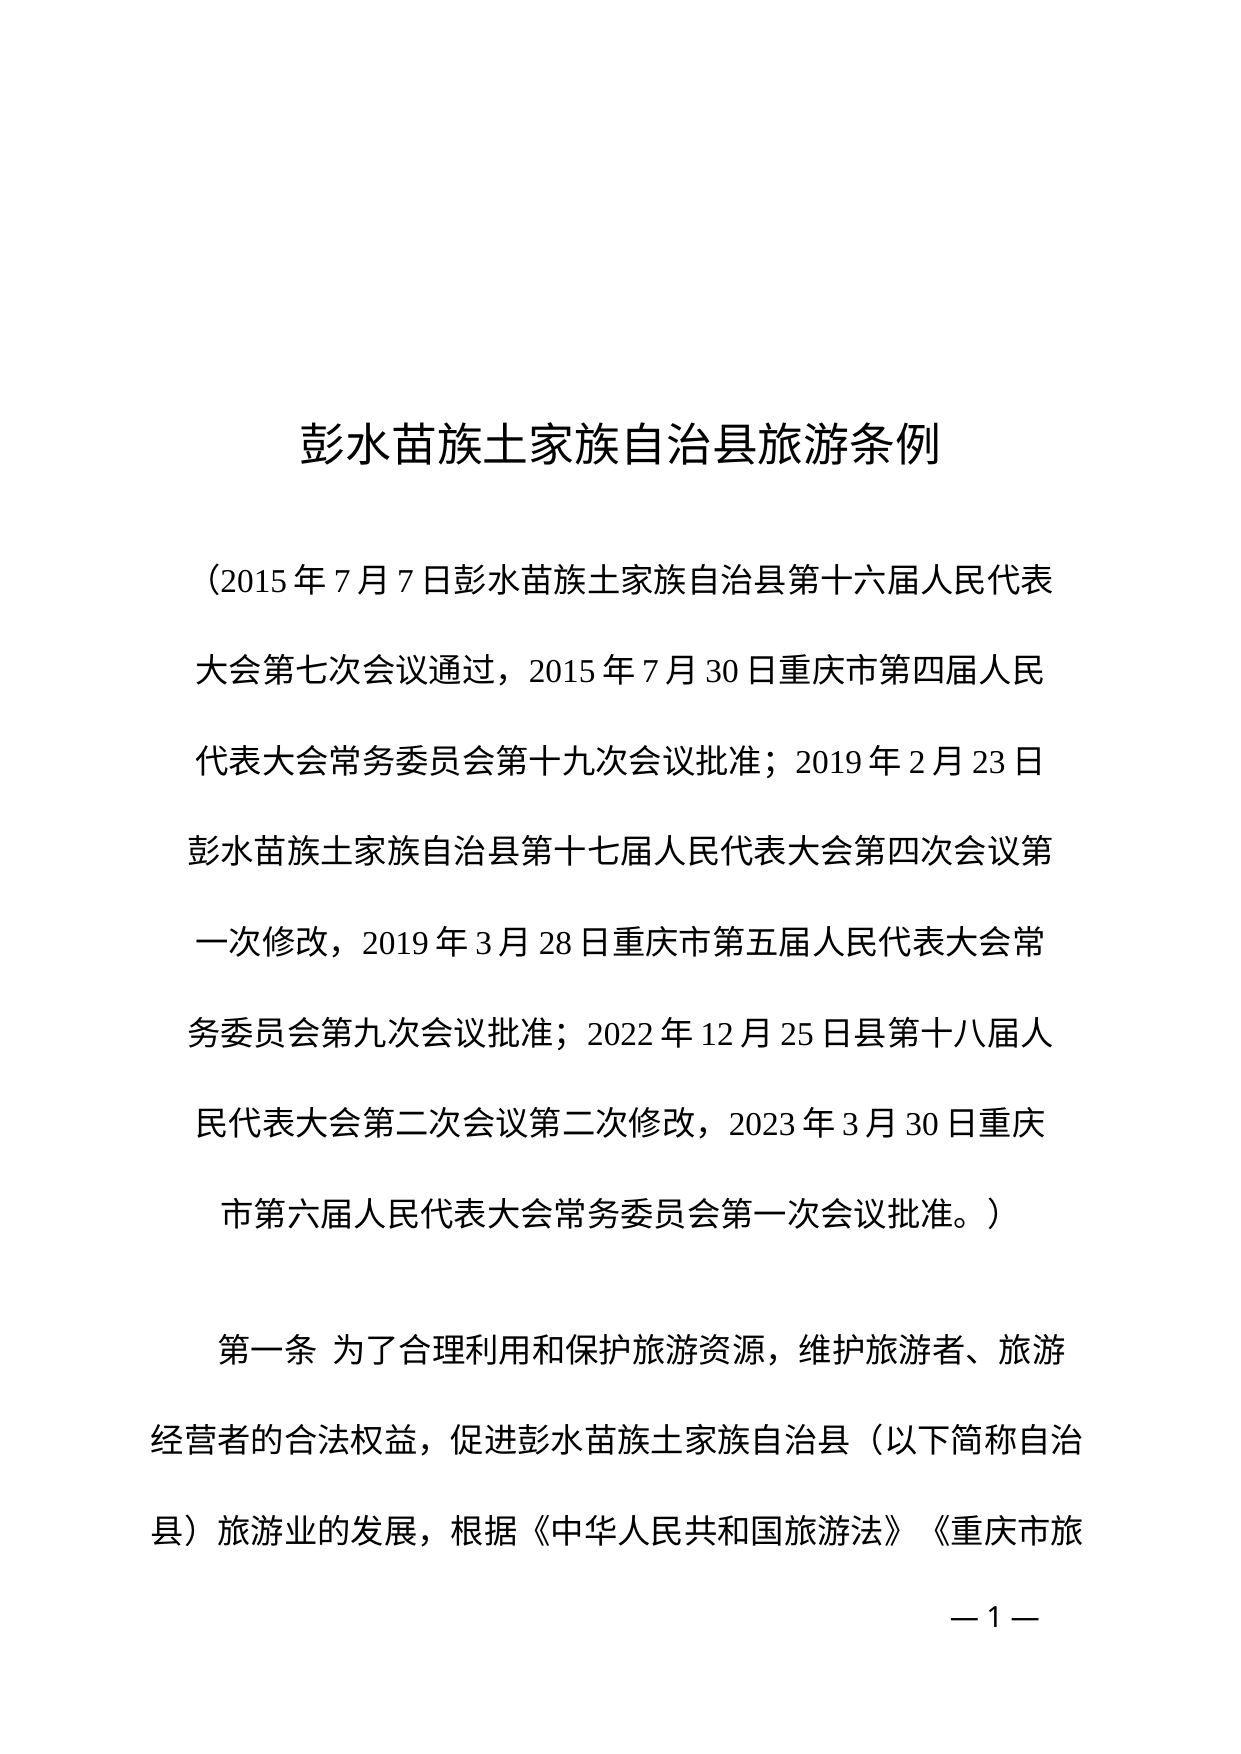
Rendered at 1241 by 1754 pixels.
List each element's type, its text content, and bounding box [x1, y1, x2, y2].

text 彭水苗族土家族自治县旅游条例 [151, 396, 1089, 487]
text （2015年7月7日彭水苗族土家族自治县第十六届人民代表大会第七次会议通过，2015年7月30日重庆市第四届人民代表大会常务委员会第十九次会议批准；2019年2月23日彭水苗族土家族自治县第十七届人民代表大会第四次会议第一次修改，2019年3月28日重庆市第五届人民代表大会常务委员会第九次会议批准；2022年12月25日县第十八届人民代表大会第二次会议第二次修改，2023年3月30日重庆市第六届人民代表大会常务委员会第一次会议批准。） [184, 532, 1056, 1257]
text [151, 1302, 1089, 1574]
